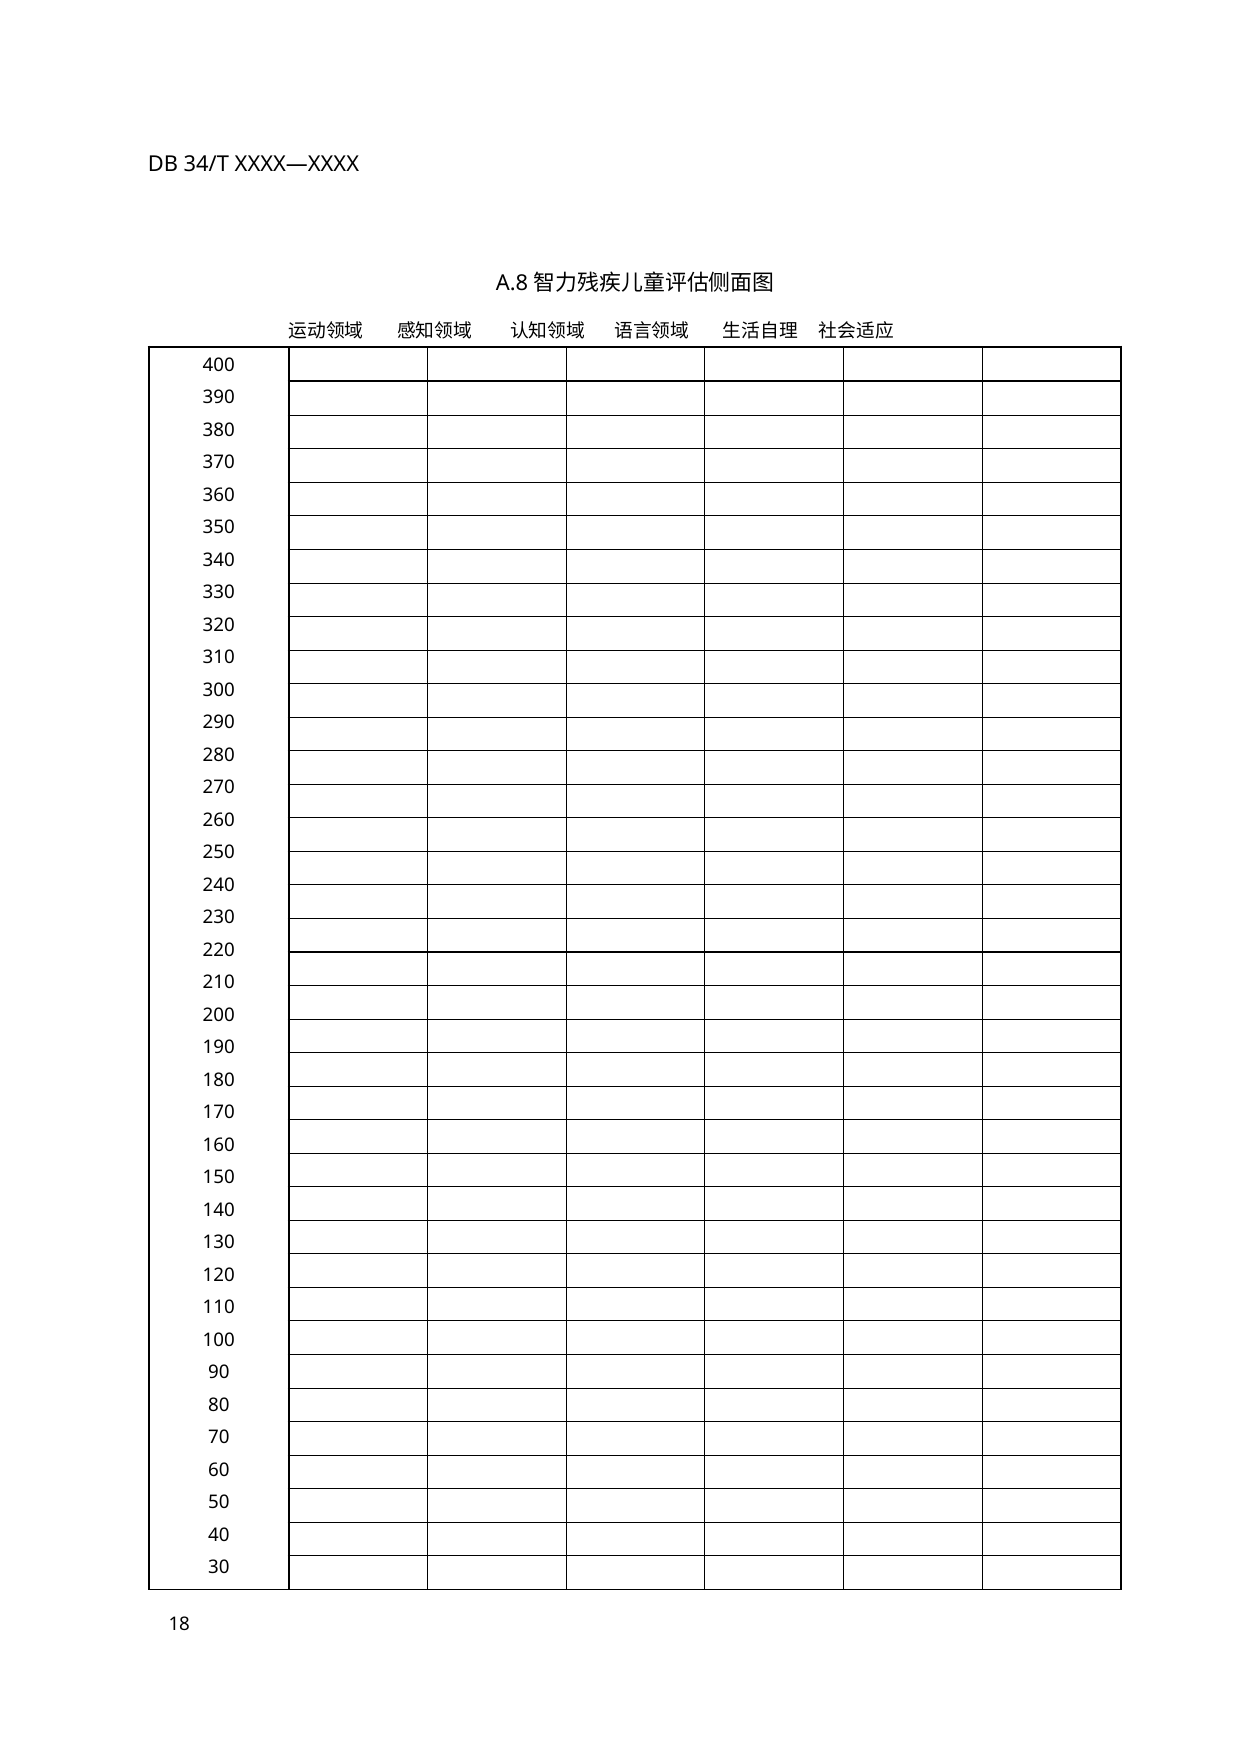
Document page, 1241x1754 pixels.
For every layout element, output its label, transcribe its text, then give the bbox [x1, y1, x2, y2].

table_cell [567, 1120, 704, 1153]
table_header [567, 348, 704, 380]
table_cell [428, 1523, 566, 1555]
table_cell [844, 449, 982, 482]
table_cell [567, 617, 704, 649]
table_cell [290, 1489, 427, 1522]
table_cell [428, 1221, 566, 1253]
table_cell [844, 785, 982, 817]
table_cell [705, 483, 843, 515]
table_cell [844, 852, 982, 884]
table_cell [428, 852, 566, 884]
table_cell [567, 718, 704, 750]
table_cell [705, 1087, 843, 1119]
table_cell [983, 1221, 1120, 1253]
table_cell [290, 1355, 427, 1387]
table_cell [290, 684, 427, 717]
table_cell [705, 986, 843, 1018]
table_cell [705, 1020, 843, 1052]
table_header [290, 348, 427, 380]
table_cell [705, 1221, 843, 1253]
table_cell [844, 584, 982, 616]
table_cell [844, 718, 982, 750]
table_cell [844, 1020, 982, 1052]
table_cell [290, 1422, 427, 1454]
table_cell [290, 1154, 427, 1186]
table_cell [567, 1556, 704, 1589]
table_cell [428, 449, 566, 482]
table_cell [428, 953, 566, 985]
table_cell [290, 651, 427, 683]
table_cell [844, 1120, 982, 1153]
table_cell [844, 416, 982, 448]
table_cell [983, 885, 1120, 918]
table_cell [428, 1187, 566, 1220]
table_cell [705, 919, 843, 951]
table_cell [705, 1489, 843, 1522]
table_cell [844, 382, 982, 415]
table_cell [428, 684, 566, 717]
table_cell [428, 483, 566, 515]
table_cell [705, 1120, 843, 1153]
table_cell [290, 718, 427, 750]
table_cell [290, 751, 427, 784]
table_cell [290, 416, 427, 448]
table_cell [567, 986, 704, 1018]
table_cell [290, 953, 427, 985]
table_cell [705, 1321, 843, 1354]
table_cell [983, 1321, 1120, 1354]
table_cell [705, 449, 843, 482]
table_cell [705, 953, 843, 985]
table_cell [983, 1053, 1120, 1086]
table_cell [705, 1389, 843, 1421]
table_cell [705, 1422, 843, 1454]
table_cell [290, 617, 427, 649]
table_cell [844, 1523, 982, 1555]
table_cell [983, 1288, 1120, 1320]
table_cell [705, 1288, 843, 1320]
table_cell [428, 516, 566, 549]
table_cell [705, 416, 843, 448]
table_cell [567, 550, 704, 582]
table_cell [428, 751, 566, 784]
table_cell [290, 986, 427, 1018]
table_cell [983, 1556, 1120, 1589]
table_cell [844, 1489, 982, 1522]
table_cell [983, 516, 1120, 549]
table_cell [983, 550, 1120, 582]
table_cell [428, 1120, 566, 1153]
table_cell [983, 1087, 1120, 1119]
table_cell [567, 483, 704, 515]
table_cell [844, 1321, 982, 1354]
table_cell [983, 584, 1120, 616]
table_cell [567, 1020, 704, 1052]
table_cell [844, 1288, 982, 1320]
table_cell [844, 483, 982, 515]
table_cell [290, 1020, 427, 1052]
table_cell [705, 1053, 843, 1086]
table_cell [844, 1389, 982, 1421]
table_cell [567, 382, 704, 415]
table_cell [844, 818, 982, 851]
table_cell [844, 919, 982, 951]
table_cell [290, 449, 427, 482]
table_cell [290, 382, 427, 415]
table_cell [844, 651, 982, 683]
table_cell [705, 550, 843, 582]
table_cell [567, 449, 704, 482]
table_cell [428, 1154, 566, 1186]
table_cell [844, 1422, 982, 1454]
table_cell [983, 953, 1120, 985]
table_cell [705, 818, 843, 851]
table_cell [983, 852, 1120, 884]
table_cell [983, 684, 1120, 717]
table_cell [428, 919, 566, 951]
table_cell [567, 516, 704, 549]
table_cell [567, 1288, 704, 1320]
table_cell [705, 1187, 843, 1220]
table_cell [428, 1321, 566, 1354]
table_cell [844, 516, 982, 549]
table_cell [290, 584, 427, 616]
table_cell [567, 1456, 704, 1488]
table_cell [983, 1187, 1120, 1220]
table_cell [428, 1355, 566, 1387]
table_cell [983, 919, 1120, 951]
table_cell [567, 1053, 704, 1086]
table_header [428, 348, 566, 380]
table_cell [428, 1053, 566, 1086]
table_header [844, 348, 982, 380]
table_cell [567, 1489, 704, 1522]
table_cell [983, 751, 1120, 784]
table_cell [428, 1489, 566, 1522]
table_cell [983, 617, 1120, 649]
table_cell [428, 885, 566, 918]
table_cell [428, 382, 566, 415]
table_cell [290, 1321, 427, 1354]
table_cell [567, 785, 704, 817]
table_cell [844, 684, 982, 717]
table_cell [705, 1556, 843, 1589]
table_cell [428, 1556, 566, 1589]
table_cell [844, 1556, 982, 1589]
table_cell [567, 1321, 704, 1354]
table_header [705, 348, 843, 380]
table_cell [290, 919, 427, 951]
table_cell [567, 1187, 704, 1220]
table_cell [567, 1087, 704, 1119]
table_cell [428, 1288, 566, 1320]
table_cell [705, 718, 843, 750]
table_cell [983, 449, 1120, 482]
table_cell [567, 651, 704, 683]
text A.8 智力残疾儿童评估侧面图 [148, 264, 1122, 297]
table_cell [428, 1020, 566, 1052]
table_cell [290, 516, 427, 549]
table_cell [567, 953, 704, 985]
table_cell [290, 550, 427, 582]
table_cell [290, 1187, 427, 1220]
table_cell [567, 584, 704, 616]
table_cell [983, 416, 1120, 448]
table_cell [983, 483, 1120, 515]
table_cell [844, 986, 982, 1018]
table_cell [567, 1355, 704, 1387]
table_cell [290, 1120, 427, 1153]
table_header [983, 348, 1120, 380]
table_cell [983, 1489, 1120, 1522]
table_cell [705, 516, 843, 549]
table_cell [705, 1456, 843, 1488]
table_cell [844, 885, 982, 918]
table_cell [290, 852, 427, 884]
table_cell [983, 818, 1120, 851]
table_cell [290, 1087, 427, 1119]
table_cell [567, 1221, 704, 1253]
table_cell [844, 617, 982, 649]
table_cell [844, 1087, 982, 1119]
table_cell [705, 651, 843, 683]
table_cell [705, 852, 843, 884]
table_cell [705, 1154, 843, 1186]
table_cell [428, 1087, 566, 1119]
table_cell [428, 986, 566, 1018]
table_cell [844, 1154, 982, 1186]
table_cell [844, 1187, 982, 1220]
table_cell [844, 1221, 982, 1253]
table_cell [428, 584, 566, 616]
table_cell [705, 1523, 843, 1555]
table_cell [567, 818, 704, 851]
table_cell [983, 1523, 1120, 1555]
table_cell [705, 1355, 843, 1387]
table_cell [290, 1523, 427, 1555]
table_cell [983, 785, 1120, 817]
table_cell [983, 1456, 1120, 1488]
table_cell [567, 751, 704, 784]
table_cell [844, 1053, 982, 1086]
table_cell [705, 382, 843, 415]
table_cell [983, 1254, 1120, 1287]
table_cell [844, 1355, 982, 1387]
table_cell [428, 651, 566, 683]
table_cell [983, 718, 1120, 750]
table_cell [705, 684, 843, 717]
table_cell [705, 1254, 843, 1287]
table_cell [428, 718, 566, 750]
table_cell [290, 885, 427, 918]
table_cell [844, 953, 982, 985]
table_cell [290, 1053, 427, 1086]
table_cell [290, 1254, 427, 1287]
table_cell [983, 382, 1120, 415]
table_cell [428, 1422, 566, 1454]
table_cell [428, 785, 566, 817]
table_cell [567, 885, 704, 918]
table_cell [844, 1254, 982, 1287]
table_cell [567, 684, 704, 717]
table_cell [705, 584, 843, 616]
table_cell [567, 1422, 704, 1454]
table_cell [567, 1523, 704, 1555]
table_cell [983, 1020, 1120, 1052]
table_cell [290, 818, 427, 851]
table_cell [983, 986, 1120, 1018]
table_cell [428, 617, 566, 649]
table_cell [983, 1355, 1120, 1387]
table_cell [983, 1422, 1120, 1454]
table_cell [983, 651, 1120, 683]
table_cell [428, 1389, 566, 1421]
table_cell [290, 1556, 427, 1589]
table_cell [705, 751, 843, 784]
table_cell [705, 885, 843, 918]
table_cell [290, 785, 427, 817]
table_cell [428, 1456, 566, 1488]
table_cell [567, 852, 704, 884]
table_cell [705, 785, 843, 817]
text 运动领域 感知领域 认知领域 语言领域 生活自理 社会适应 [148, 313, 1122, 346]
table_cell [290, 1389, 427, 1421]
table_cell [844, 550, 982, 582]
table_cell [567, 1254, 704, 1287]
table_cell [428, 818, 566, 851]
table_cell [567, 416, 704, 448]
table_cell [290, 1288, 427, 1320]
table_cell [983, 1120, 1120, 1153]
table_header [150, 348, 288, 1589]
table_cell [428, 416, 566, 448]
table_cell [290, 1456, 427, 1488]
table_cell [290, 1221, 427, 1253]
table_cell [844, 1456, 982, 1488]
table_cell [428, 1254, 566, 1287]
table_cell [290, 483, 427, 515]
table_cell [428, 550, 566, 582]
table_cell [844, 751, 982, 784]
table_cell [705, 617, 843, 649]
table_cell [983, 1154, 1120, 1186]
table_cell [567, 1154, 704, 1186]
table_cell [983, 1389, 1120, 1421]
table_cell [567, 1389, 704, 1421]
table_cell [567, 919, 704, 951]
